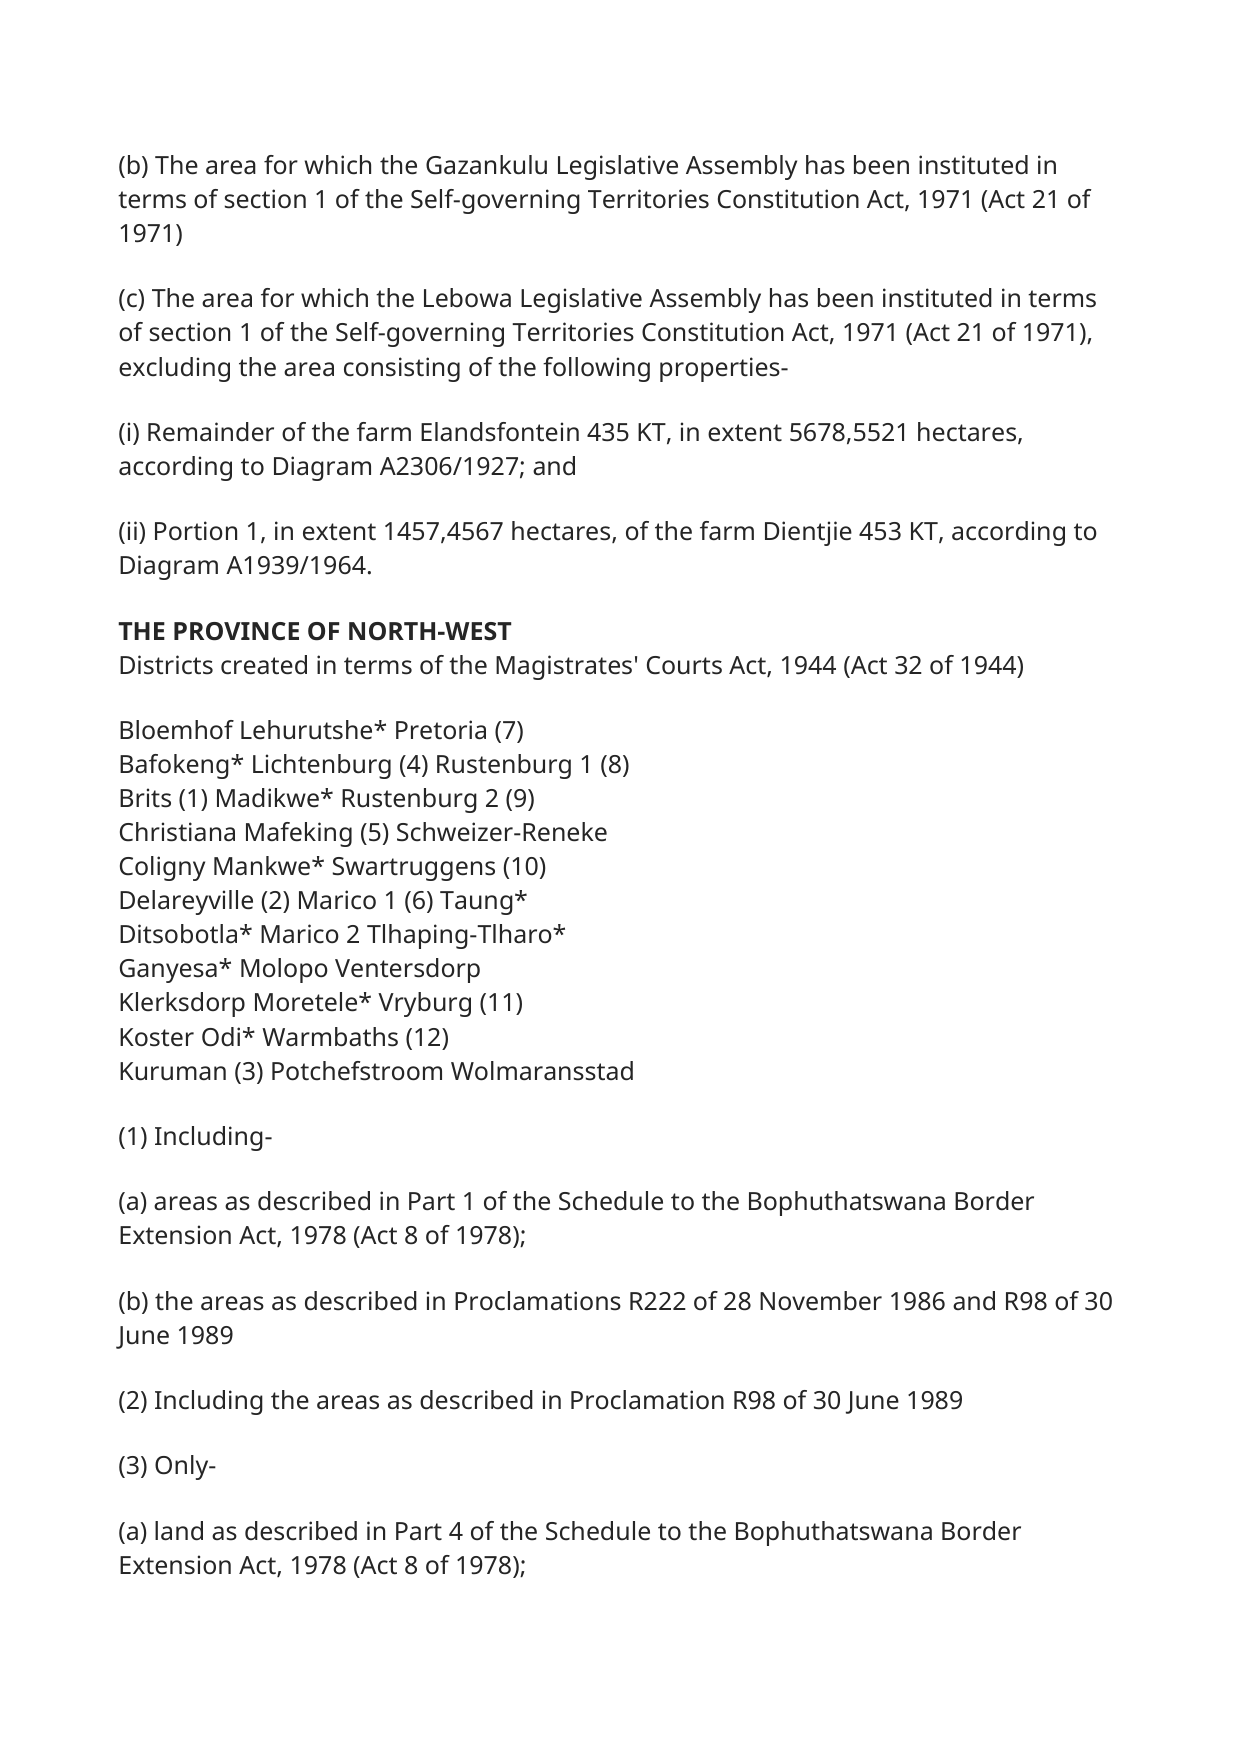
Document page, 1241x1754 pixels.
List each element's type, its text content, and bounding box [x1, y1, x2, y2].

text (2) Including the areas as described in Proclamation R98 of 30 June 1989 [118, 1383, 1122, 1417]
text THE PROVINCE OF NORTH-WEST [118, 613, 1122, 647]
text Bloemhof Lehurutshe* Pretoria (7) Bafokeng* Lichtenburg (4) Rustenburg 1 (8) Brits (1) Madikwe* Rustenburg 2 (9) Christiana Mafeking (5) Schweizer-Reneke Coligny Mankwe* Swartruggens (10) Delareyville (2) Marico 1 (6) Taung* Ditsobotla* Marico 2 Tlhaping-Tlharo* Ganyesa* Molopo Ventersdorp Klerksdorp Moretele* Vryburg (11) Koster Odi* Warmbaths (12) Kuruman (3) Potchefstroom Wolmaransstad [118, 713, 1122, 1087]
text (1) Including- [118, 1118, 1122, 1153]
text (a) areas as described in Part 1 of the Schedule to the Bophuthatswana Border Extension Act, 1978 (Act 8 of 1978); [118, 1184, 1122, 1252]
text (b) the areas as described in Proclamations R222 of 28 November 1986 and R98 of 30 June 1989 [118, 1283, 1122, 1351]
text (ii) Portion 1, in extent 1457,4567 hectares, of the farm Dientjie 453 KT, according to Diagram A1939/1964. [118, 514, 1122, 582]
text Districts created in terms of the Magistrates' Courts Act, 1944 (Act 32 of 1944) [118, 647, 1122, 681]
text (a) land as described in Part 4 of the Schedule to the Bophuthatswana Border Extension Act, 1978 (Act 8 of 1978); [118, 1513, 1122, 1581]
text (i) Remainder of the farm Elandsfontein 435 KT, in extent 5678,5521 hectares, according to Diagram A2306/1927; and [118, 414, 1122, 483]
text (3) Only- [118, 1448, 1122, 1482]
text (b) The area for which the Gazankulu Legislative Assembly has been instituted in terms of section 1 of the Self-governing Territories Constitution Act, 1971 (Act 21 of 1971) [118, 148, 1122, 250]
text (c) The area for which the Lebowa Legislative Assembly has been instituted in terms of section 1 of the Self-governing Territories Constitution Act, 1971 (Act 21 of 1971), excluding the area consisting of the following properties- [118, 281, 1122, 383]
